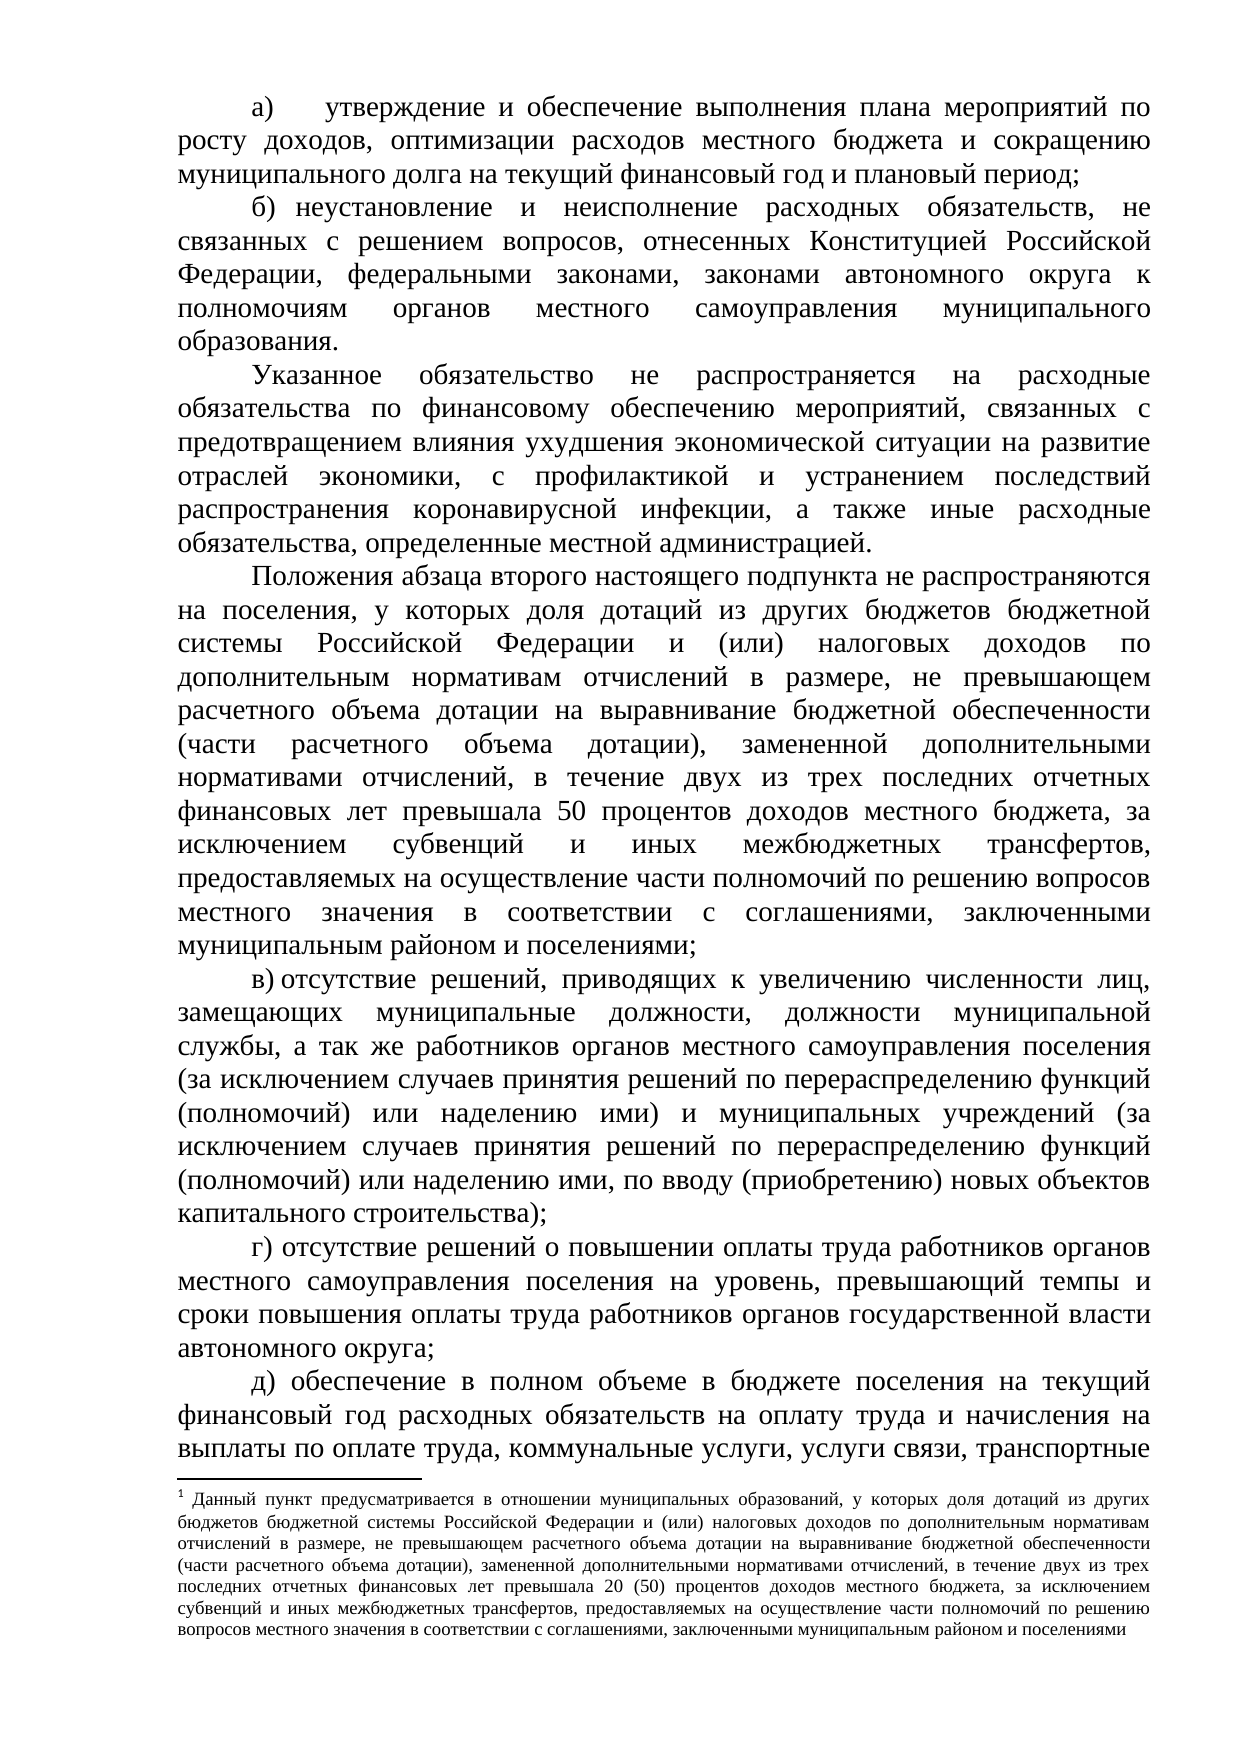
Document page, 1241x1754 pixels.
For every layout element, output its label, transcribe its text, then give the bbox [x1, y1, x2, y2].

text Указанное обязательство не распространяется на расходные обязательства по финансовому обеспечению мероприятий, связанных с предотвращением влияния ухудшения экономической ситуации на развитие отраслей экономики, с профилактикой и устранением последствий распространения коронавирусной инфекции, а также иные расходные обязательства, определенные местной администрацией. [177, 357, 1152, 558]
text в) отсутствие решений, приводящих к увеличению численности лиц, замещающих муниципальные должности, должности муниципальной службы, а так же работников органов местного самоуправления поселения (за исключением случаев принятия решений по перераспределению функций (полномочий) или наделению ими) и муниципальных учреждений (за исключением случаев принятия решений по перераспределению функций (полномочий) или наделению ими, по вводу (приобретению) новых объектов капитального строительства); [177, 961, 1152, 1229]
text б) неустановление и неисполнение расходных обязательств, не связанных с решением вопросов, отнесенных Конституцией Российской Федерации, федеральными законами, законами автономного округа к полномочиям органов местного самоуправления муниципального образования. [177, 189, 1152, 357]
text Положения абзаца второго настоящего подпункта не распространяются на поселения, у которых доля дотаций из других бюджетов бюджетной системы Российской Федерации и (или) налоговых доходов по дополнительным нормативам отчислений в размере, не превышающем расчетного объема дотации на выравнивание бюджетной обеспеченности (части расчетного объема дотации), замененной дополнительными нормативами отчислений, в течение двух из трех последних отчетных финансовых лет превышала 50 процентов доходов местного бюджета, за исключением субвенций и иных межбюджетных трансфертов, предоставляемых на осуществление части полномочий по решению вопросов местного значения в соответствии с соглашениями, заключенными муниципальным районом и поселениями; [177, 558, 1152, 961]
text г) отсутствие решений о повышении оплаты труда работников органов местного самоуправления поселения на уровень, превышающий темпы и сроки повышения оплаты труда работников органов государственной власти автономного округа; [177, 1229, 1152, 1363]
text а) утверждение и обеспечение выполнения плана мероприятий по росту доходов, оптимизации расходов местного бюджета и сокращению муниципального долга на текущий финансовый год и плановый период; [177, 89, 1152, 189]
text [177, 1363, 1152, 1464]
